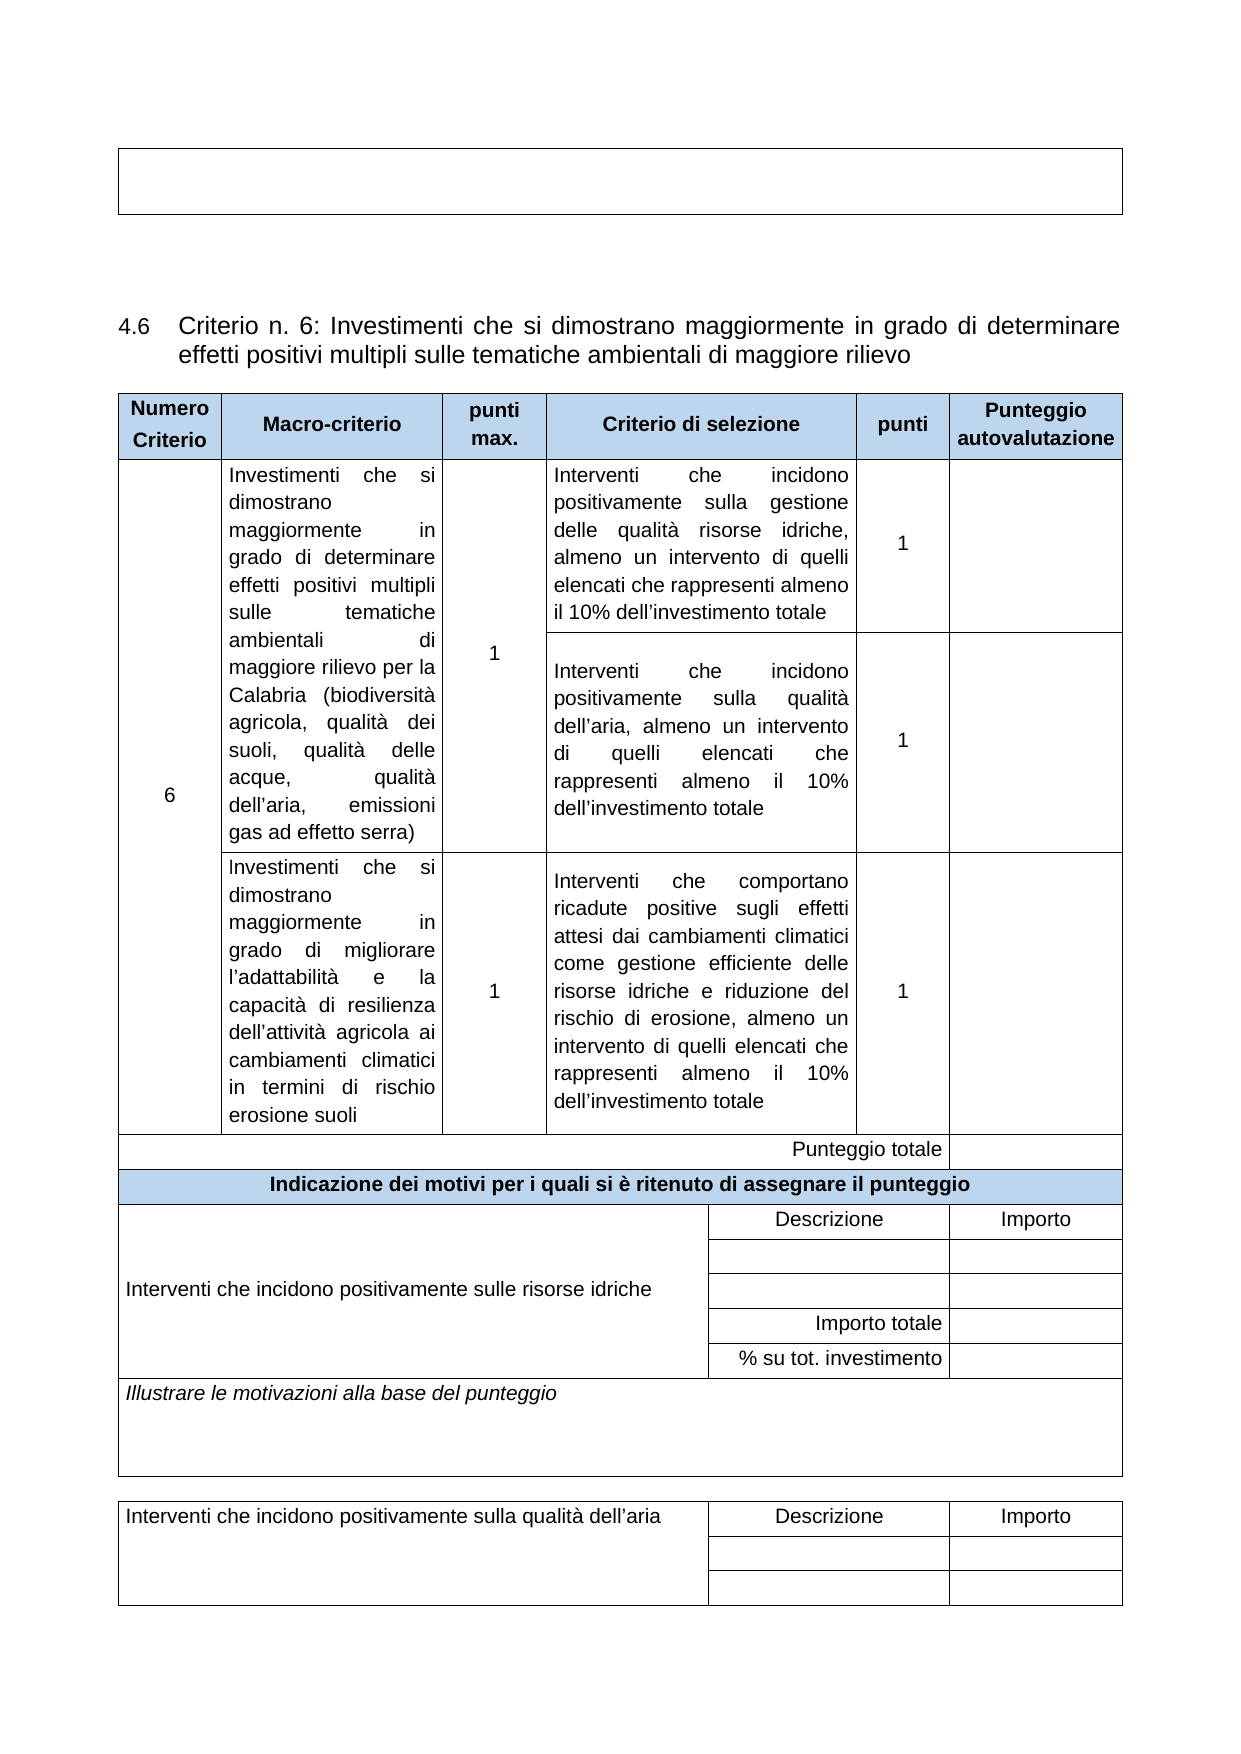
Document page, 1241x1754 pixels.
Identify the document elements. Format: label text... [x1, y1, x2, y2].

table_cell Investimenti che si dimostrano maggiormente in grado di determinare effetti positivi multipli sulle tematiche ambientali di maggiore rilievo per la Calabria (biodiversità agricola, qualità dei suoli, qualità delle acque, qualità dell’aria, emissioni gas ad effetto serra) [222, 460, 442, 852]
table_cell [950, 633, 1122, 852]
table_cell 6 [119, 460, 221, 1134]
table_cell Interventi che incidono positivamente sulla qualità dell’aria, almeno un intervento di quelli elencati che rappresenti almeno il 10% dell’investimento totale [547, 633, 856, 852]
table_cell 1 [857, 460, 949, 632]
table_cell Interventi che comportano ricadute positive sugli effetti attesi dai cambiamenti climatici come gestione efficiente delle risorse idriche e riduzione del rischio di erosione, almeno un intervento di quelli elencati che rappresenti almeno il 10% dell’investimento totale [547, 853, 856, 1134]
table_cell Interventi che incidono positivamente sulla gestione delle qualità risorse idriche, almeno un intervento di quelli elencati che rappresenti almeno il 10% dell’investimento totale [547, 460, 856, 632]
table_cell 1 [443, 853, 546, 1134]
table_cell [119, 1379, 1122, 1476]
table_cell Indicazione dei motivi per i quali si è ritenuto di assegnare il punteggio [119, 1170, 1122, 1204]
table_header Punteggio autovalutazione [950, 394, 1122, 459]
table_cell Importo [950, 1205, 1122, 1238]
table_cell [950, 1274, 1122, 1308]
table_header Importo [950, 1502, 1122, 1536]
table_cell [709, 1537, 949, 1570]
table_cell [950, 1135, 1122, 1169]
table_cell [119, 149, 1122, 214]
table_cell [709, 1571, 949, 1605]
subtitle Criterio n. 6: Investimenti che si dimostrano maggiormente in grado di determinare effetti positivi multipli sulle tematiche ambientali di maggiore rilievo [118, 311, 1122, 369]
table_cell Investimenti che si dimostrano maggiormente in grado di migliorare l’adattabilità e la capacità di resilienza dell’attività agricola ai cambiamenti climatici in termini di rischio erosione suoli [222, 853, 442, 1134]
table_cell Importo totale [709, 1309, 949, 1343]
table_cell % su tot. investimento [709, 1344, 949, 1378]
table_cell [950, 1240, 1122, 1273]
table_cell 1 [443, 460, 546, 852]
table_cell 1 [857, 633, 949, 852]
table_header Descrizione [709, 1502, 949, 1536]
table_cell Interventi che incidono positivamente sulle risorse idriche [119, 1205, 708, 1378]
table_header Macro-criterio [222, 394, 442, 459]
table_cell [709, 1274, 949, 1308]
table_cell [950, 1571, 1122, 1605]
table_header punti max. [443, 394, 546, 459]
table_cell 1 [857, 853, 949, 1134]
table_cell [950, 1344, 1122, 1378]
table_cell [950, 1537, 1122, 1570]
table_cell Descrizione [709, 1205, 949, 1238]
table_header Numero Criterio [119, 394, 221, 459]
table_cell [950, 1309, 1122, 1343]
table_cell [950, 460, 1122, 632]
table_cell Punteggio totale [119, 1135, 949, 1169]
table_cell [950, 853, 1122, 1134]
table_cell [709, 1240, 949, 1273]
table_header Interventi che incidono positivamente sulla qualità dell’aria [119, 1502, 708, 1605]
table_header Criterio di selezione [547, 394, 856, 459]
table_header punti [857, 394, 949, 459]
